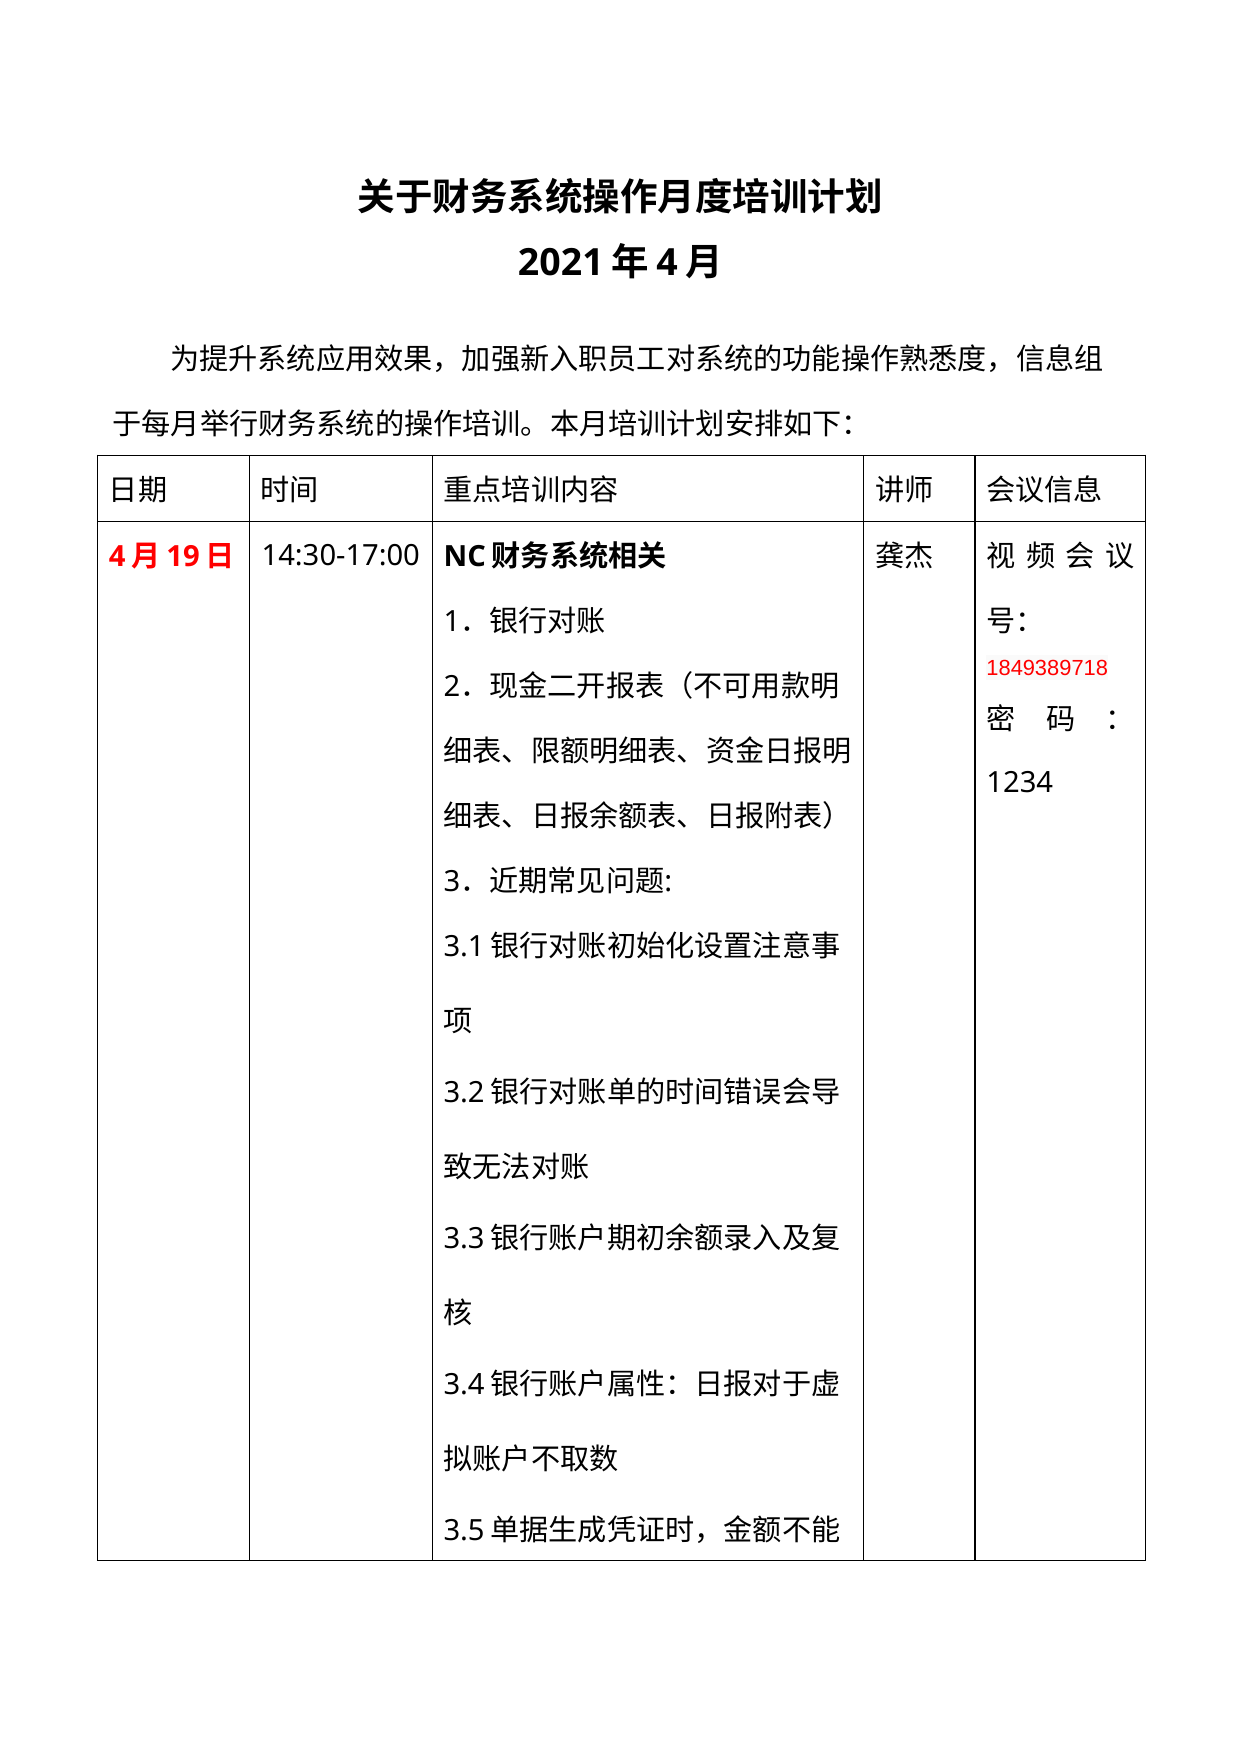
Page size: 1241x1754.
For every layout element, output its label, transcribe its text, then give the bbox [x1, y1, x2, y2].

table_header 讲师 [864, 456, 974, 521]
table_header 重点培训内容 [433, 456, 863, 521]
text 为提升系统应用效果，加强新入职员工对系统的功能操作熟悉度，信息组于每月举行财务系统的操作培训。本月培训计划安排如下： [112, 324, 1128, 454]
table_cell 4月19日 [98, 522, 249, 1560]
table_cell 14:30-17:00 [250, 522, 432, 1560]
text 关于财务系统操作月度培训计划 [112, 162, 1128, 227]
table_header 日期 [98, 456, 249, 521]
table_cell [976, 522, 1145, 1560]
text 2021年4月 [112, 227, 1128, 292]
table_header 时间 [250, 456, 432, 521]
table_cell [433, 522, 863, 1560]
table_header 会议信息 [976, 456, 1145, 521]
table_cell 龚杰 [864, 522, 974, 1560]
